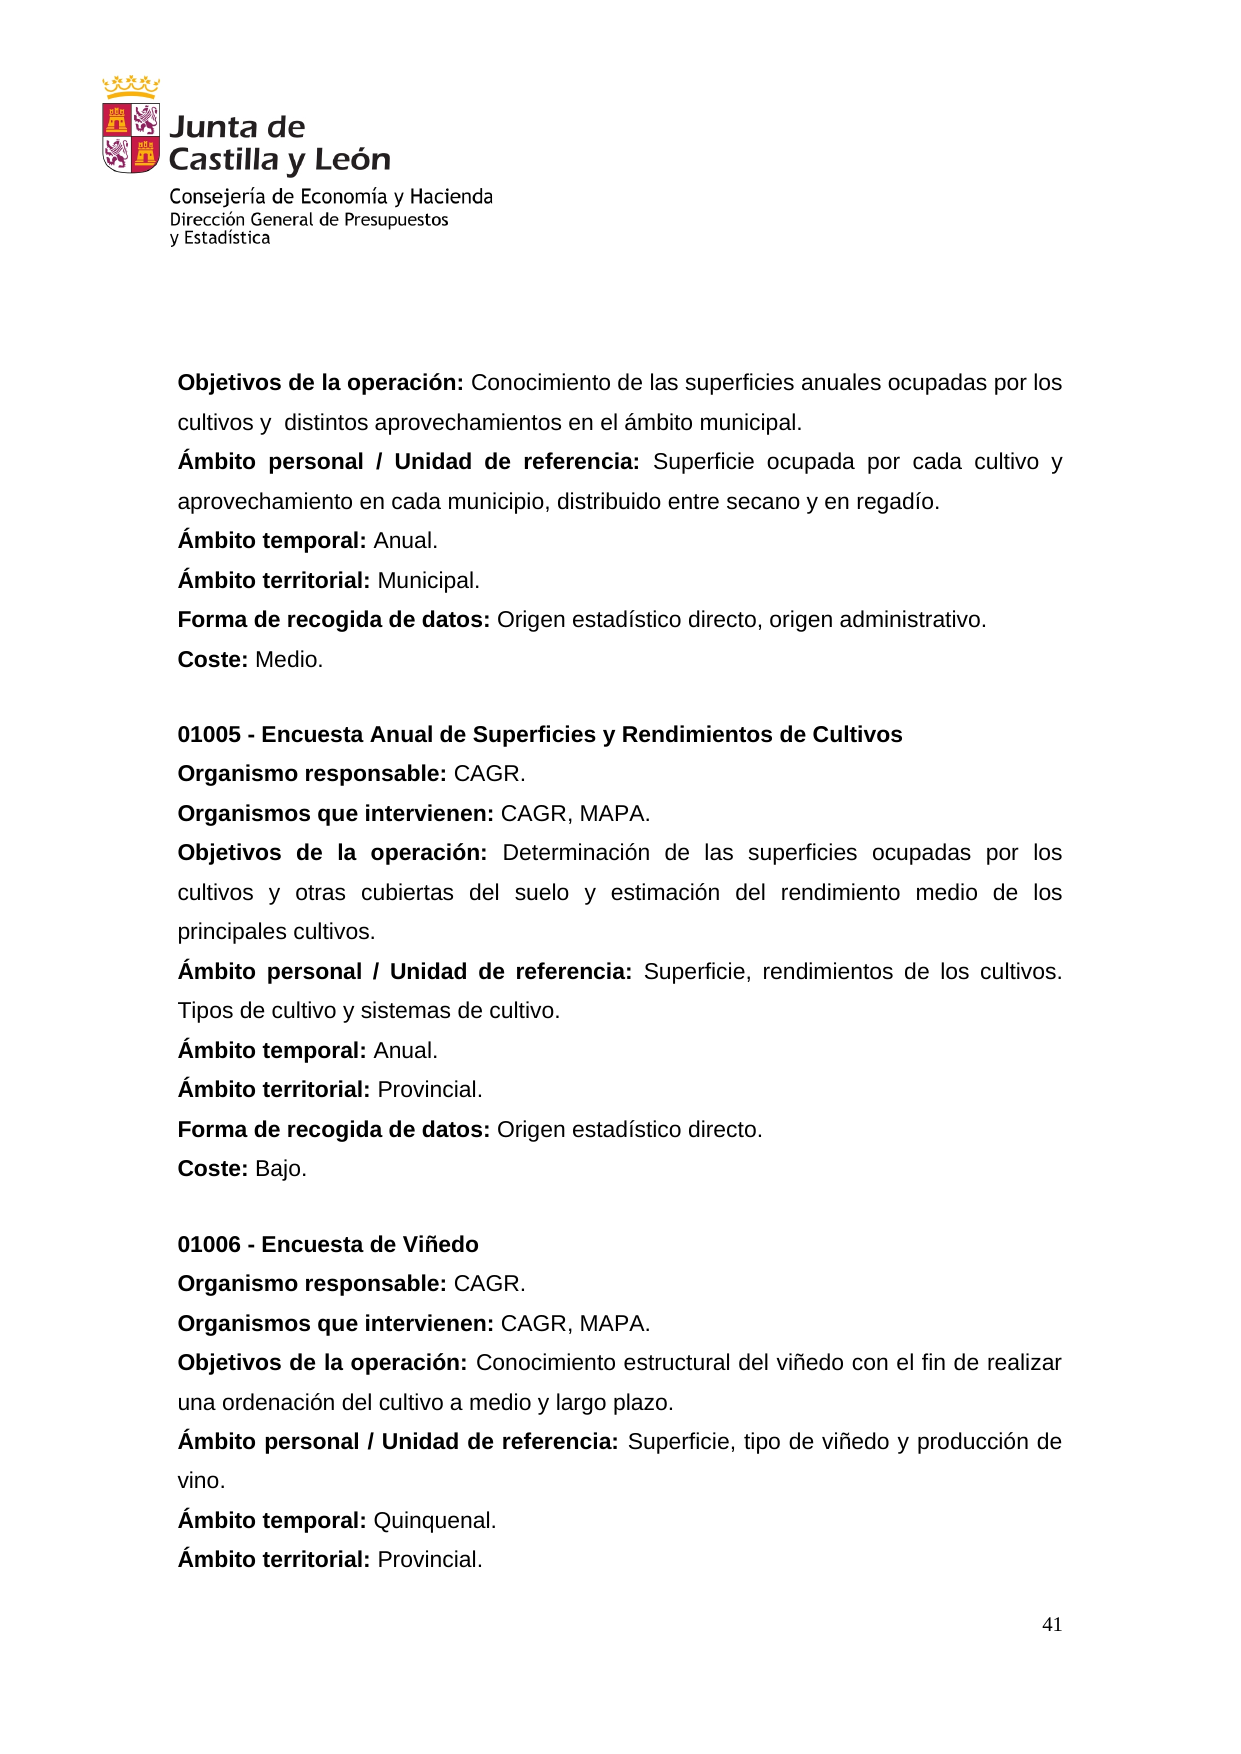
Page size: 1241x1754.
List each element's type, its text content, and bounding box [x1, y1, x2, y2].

text Ámbito temporal: Anual. [177, 1037, 1063, 1063]
text Organismos que intervienen: CAGR, MAPA. [177, 800, 1063, 826]
text Ámbito personal / Unidad de referencia: Superficie ocupada por cada cultivo y aprovechamiento en cada municipio, distribuido entre secano y en regadío. [177, 448, 1063, 514]
picture [102, 75, 493, 247]
text Coste: Medio. [177, 646, 1063, 672]
text Organismo responsable: CAGR. [177, 1270, 1063, 1296]
text Ámbito territorial: Provincial. [177, 1546, 1063, 1573]
text 01006 - Encuesta de Viñedo [177, 1231, 1063, 1257]
text Organismo responsable: CAGR. [177, 760, 1063, 787]
text Coste: Bajo. [177, 1155, 1063, 1182]
text Ámbito temporal: Anual. [177, 527, 1063, 553]
text Ámbito territorial: Municipal. [177, 567, 1063, 593]
text Ámbito territorial: Provincial. [177, 1076, 1063, 1103]
text Objetivos de la operación: Conocimiento de las superficies anuales ocupadas por los cultivos y distintos aprovechamientos en el ámbito municipal. [177, 369, 1063, 435]
text Ámbito temporal: Quinquenal. [177, 1507, 1063, 1533]
text Ámbito personal / Unidad de referencia: Superficie, tipo de viñedo y producción de vino. [177, 1428, 1063, 1494]
text Ámbito personal / Unidad de referencia: Superficie, rendimientos de los cultivos. Tipos de cultivo y sistemas de cultivo. [177, 958, 1063, 1024]
text Objetivos de la operación: Determinación de las superficies ocupadas por los cultivos y otras cubiertas del suelo y estimación del rendimiento medio de los principales cultivos. [177, 839, 1063, 945]
text Forma de recogida de datos: Origen estadístico directo, origen administrativo. [177, 606, 1063, 632]
text 01005 - Encuesta Anual de Superficies y Rendimientos de Cultivos [177, 721, 1063, 747]
text Forma de recogida de datos: Origen estadístico directo. [177, 1116, 1063, 1142]
text Objetivos de la operación: Conocimiento estructural del viñedo con el fin de realizar una ordenación del cultivo a medio y largo plazo. [177, 1349, 1063, 1415]
text Organismos que intervienen: CAGR, MAPA. [177, 1309, 1063, 1336]
